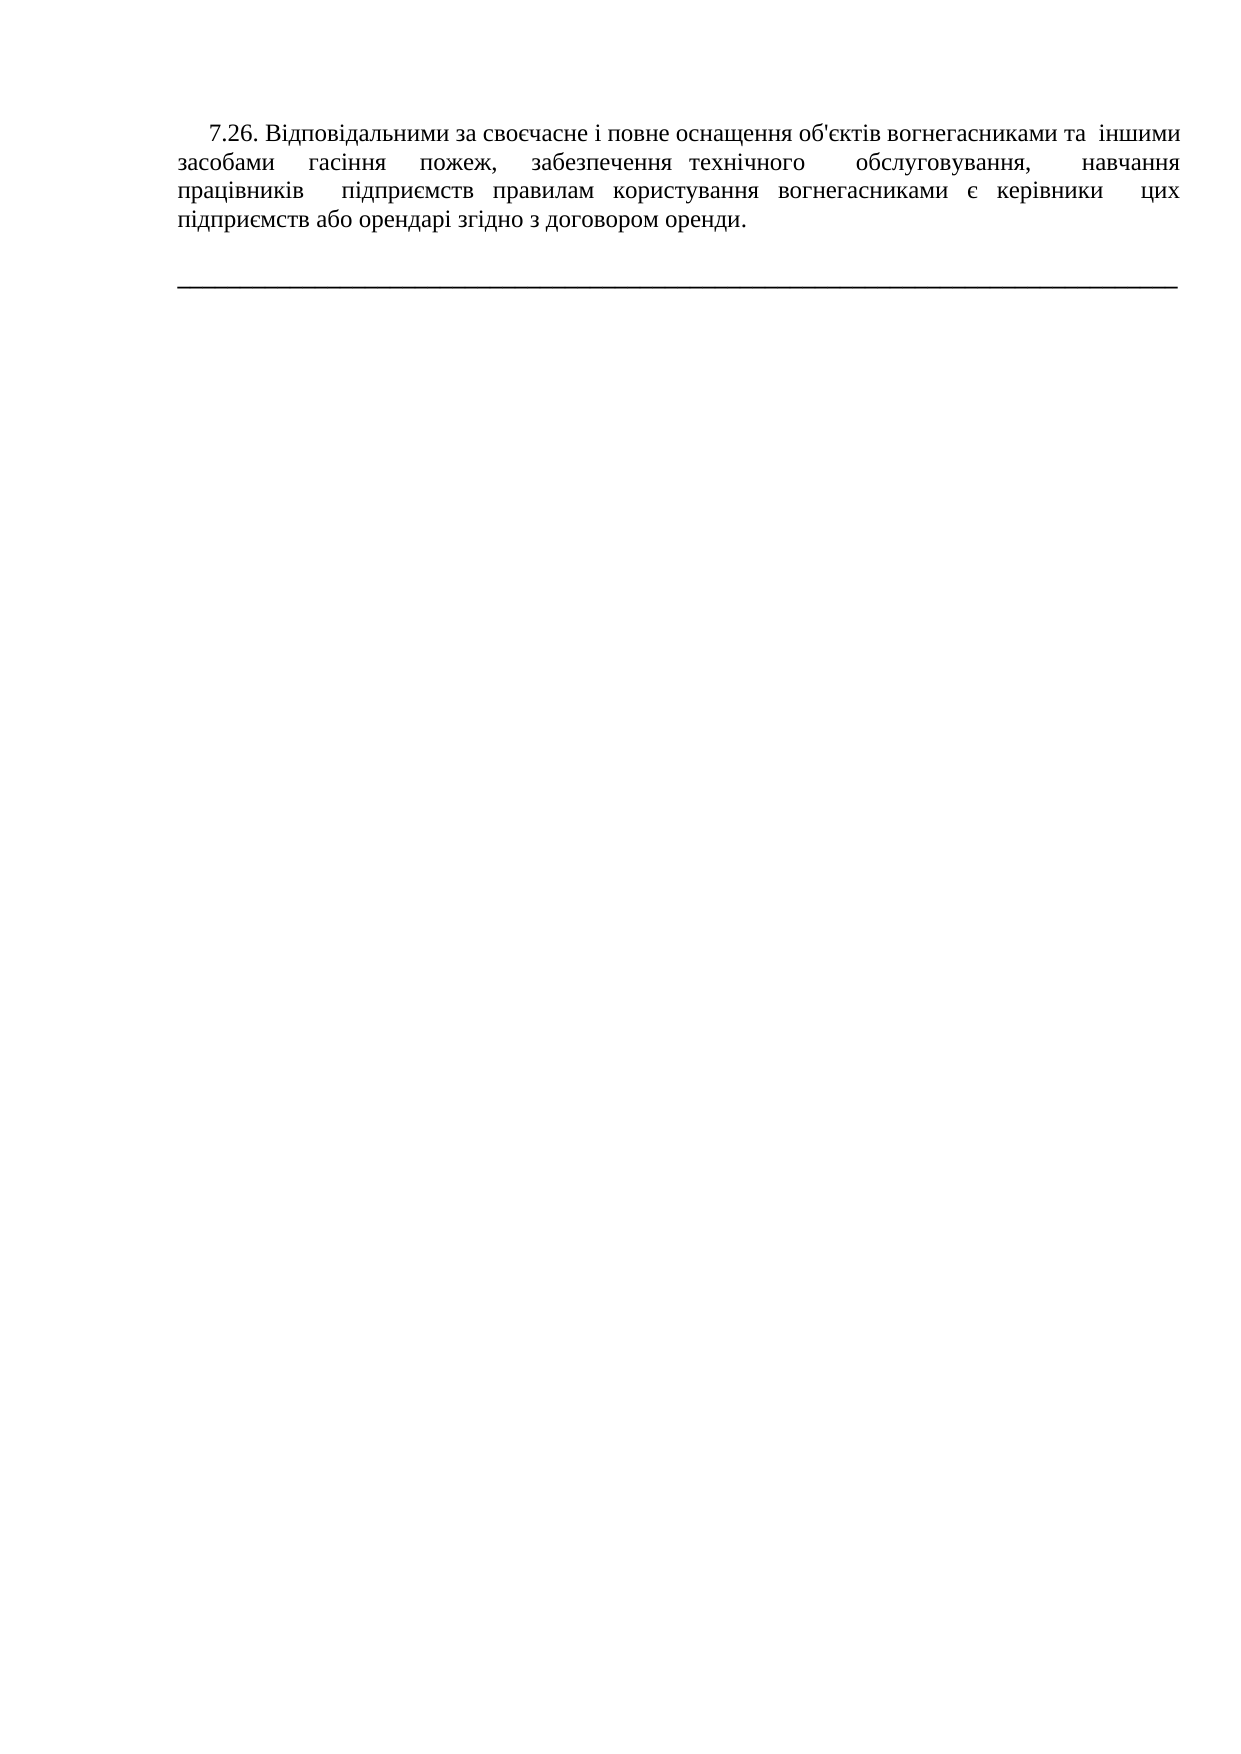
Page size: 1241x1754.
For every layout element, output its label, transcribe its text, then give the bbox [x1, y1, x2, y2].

text 7.26. Відповідальними за своєчасне і повне оснащення об'єктів вогнегасниками та іншими засобами гасіння пожеж, забезпечення технічного обслуговування, навчання працівників підприємств правилам користування вогнегасниками є керівники цих підприємств або орендарі згідно з договором оренди. [177, 118, 1181, 233]
text ________________________________________________________________________________ [177, 262, 1181, 291]
